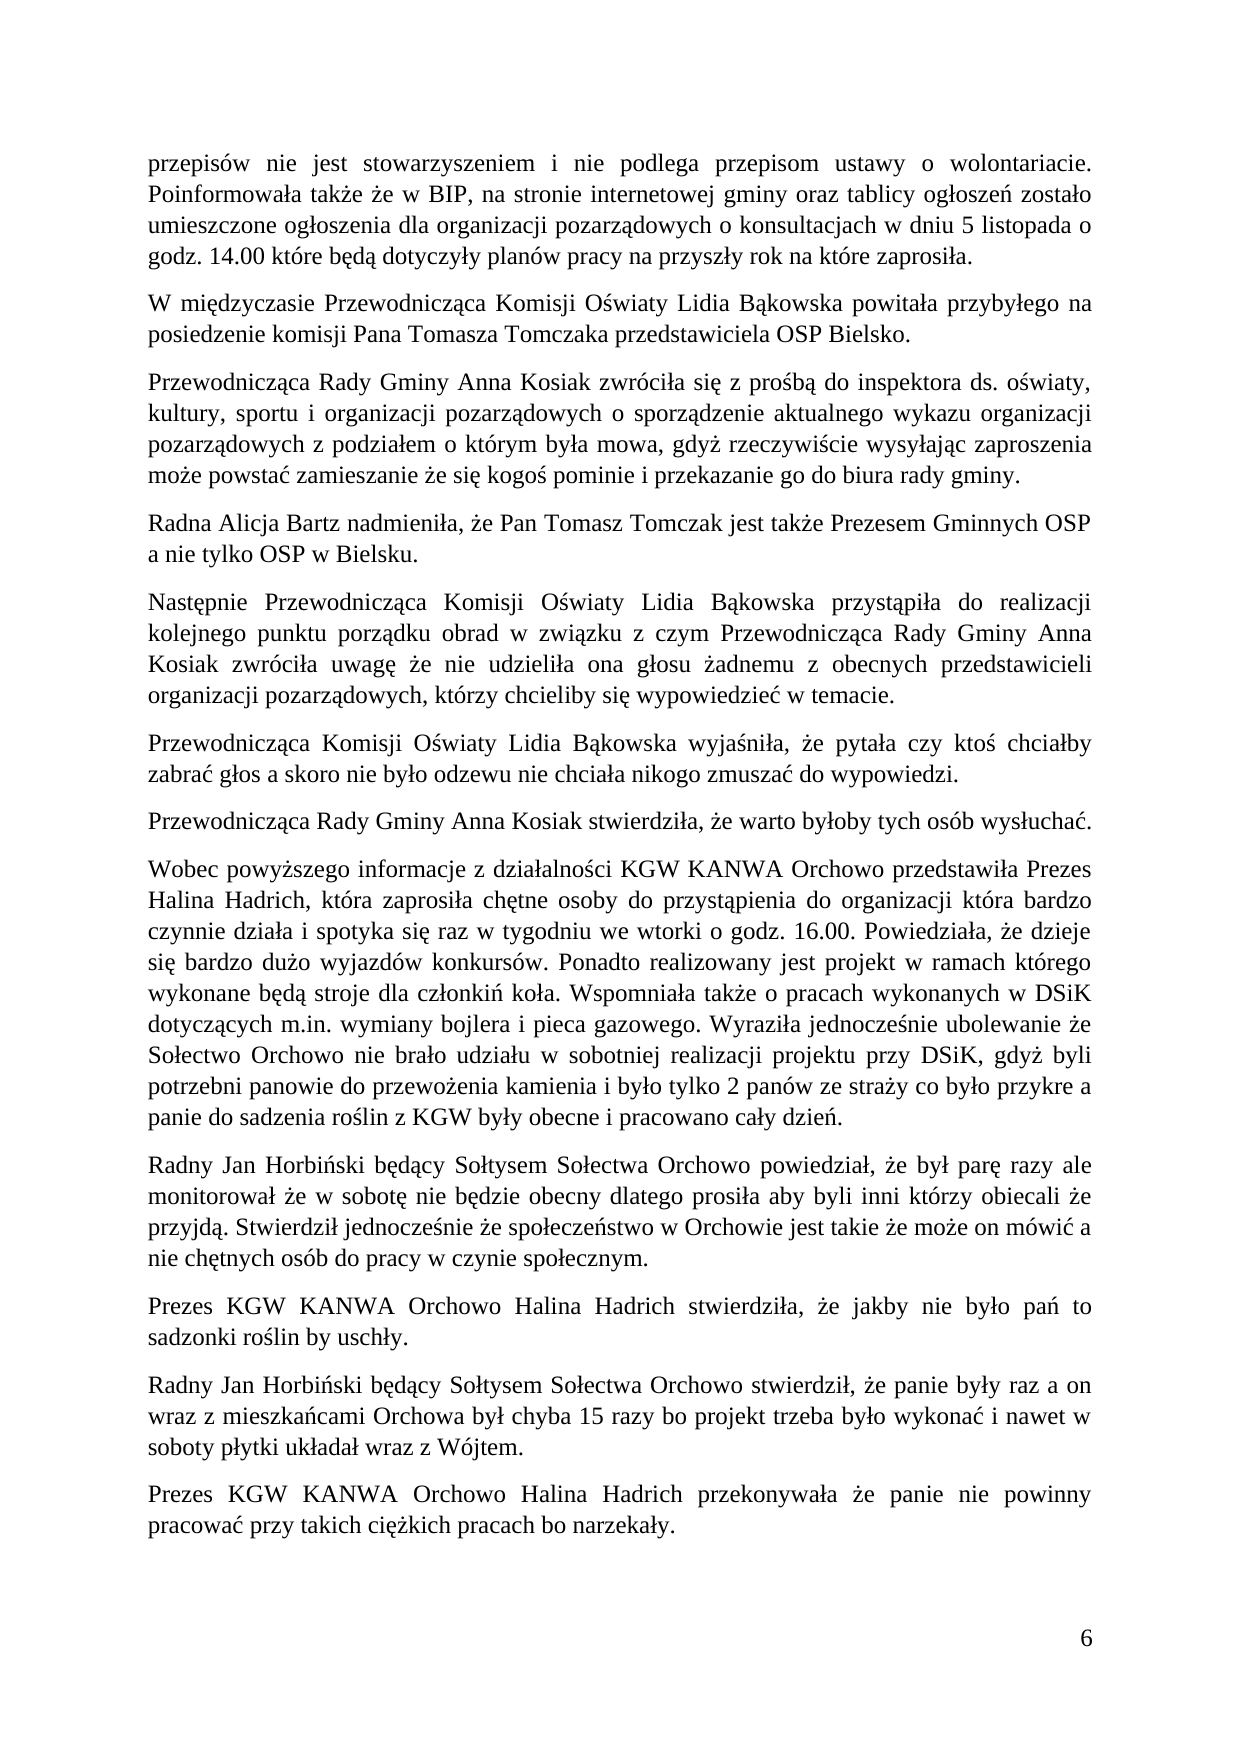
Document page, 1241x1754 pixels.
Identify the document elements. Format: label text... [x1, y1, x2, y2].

text Przewodnicząca Komisji Oświaty Lidia Bąkowska wyjaśniła, że pytała czy ktoś chciałby zabrać głos a skoro nie było odzewu nie chciała nikogo zmuszać do wypowiedzi. [148, 728, 1093, 787]
text Prezes KGW KANWA Orchowo Halina Hadrich przekonywała że panie nie powinny pracować przy takich ciężkich pracach bo narzekały. [148, 1479, 1093, 1539]
text Przewodnicząca Rady Gminy Anna Kosiak stwierdziła, że warto byłoby tych osób wysłuchać. [148, 806, 1093, 835]
text Radny Jan Horbiński będący Sołtysem Sołectwa Orchowo stwierdził, że panie były raz a on wraz z mieszkańcami Orchowa był chyba 15 razy bo projekt trzeba było wykonać i nawet w soboty płytki układał wraz z Wójtem. [148, 1370, 1093, 1461]
text Radna Alicja Bartz nadmieniła, że Pan Tomasz Tomczak jest także Prezesem Gminnych OSP a nie tylko OSP w Bielsku. [148, 508, 1093, 568]
text Następnie Przewodnicząca Komisji Oświaty Lidia Bąkowska przystąpiła do realizacji kolejnego punktu porządku obrad w związku z czym Przewodnicząca Rady Gminy Anna Kosiak zwróciła uwagę że nie udzieliła ona głosu żadnemu z obecnych przedstawicieli organizacji pozarządowych, którzy chcieliby się wypowiedzieć w temacie. [148, 587, 1093, 709]
text Przewodnicząca Rady Gminy Anna Kosiak zwróciła się z prośbą do inspektora ds. oświaty, kultury, sportu i organizacji pozarządowych o sporządzenie aktualnego wykazu organizacji pozarządowych z podziałem o którym była mowa, gdyż rzeczywiście wysyłając zaproszenia może powstać zamieszanie że się kogoś pominie i przekazanie go do biura rady gminy. [148, 367, 1093, 489]
text Prezes KGW KANWA Orchowo Halina Hadrich stwierdziła, że jakby nie było pań to sadzonki roślin by uschły. [148, 1291, 1093, 1351]
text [148, 148, 1093, 269]
text Radny Jan Horbiński będący Sołtysem Sołectwa Orchowo powiedział, że był parę razy ale monitorował że w sobotę nie będzie obecny dlatego prosiła aby byli inni którzy obiecali że przyjdą. Stwierdził jednocześnie że społeczeństwo w Orchowie jest takie że może on mówić a nie chętnych osób do pracy w czynie społecznym. [148, 1150, 1093, 1272]
text Wobec powyższego informacje z działalności KGW KANWA Orchowo przedstawiła Prezes Halina Hadrich, która zaprosiła chętne osoby do przystąpienia do organizacji która bardzo czynnie działa i spotyka się raz w tygodniu we wtorki o godz. 16.00. Powiedziała, że dzieje się bardzo dużo wyjazdów konkursów. Ponadto realizowany jest projekt w ramach którego wykonane będą stroje dla członkiń koła. Wspomniała także o pracach wykonanych w DSiK dotyczących m.in. wymiany bojlera i pieca gazowego. Wyraziła jednocześnie ubolewanie że Sołectwo Orchowo nie brało udziału w sobotniej realizacji projektu przy DSiK, gdyż byli potrzebni panowie do przewożenia kamienia i było tylko 2 panów ze straży co było przykre a panie do sadzenia roślin z KGW były obecne i pracowano cały dzień. [148, 854, 1093, 1131]
text W międzyczasie Przewodnicząca Komisji Oświaty Lidia Bąkowska powitała przybyłego na posiedzenie komisji Pana Tomasza Tomczaka przedstawiciela OSP Bielsko. [148, 288, 1093, 348]
